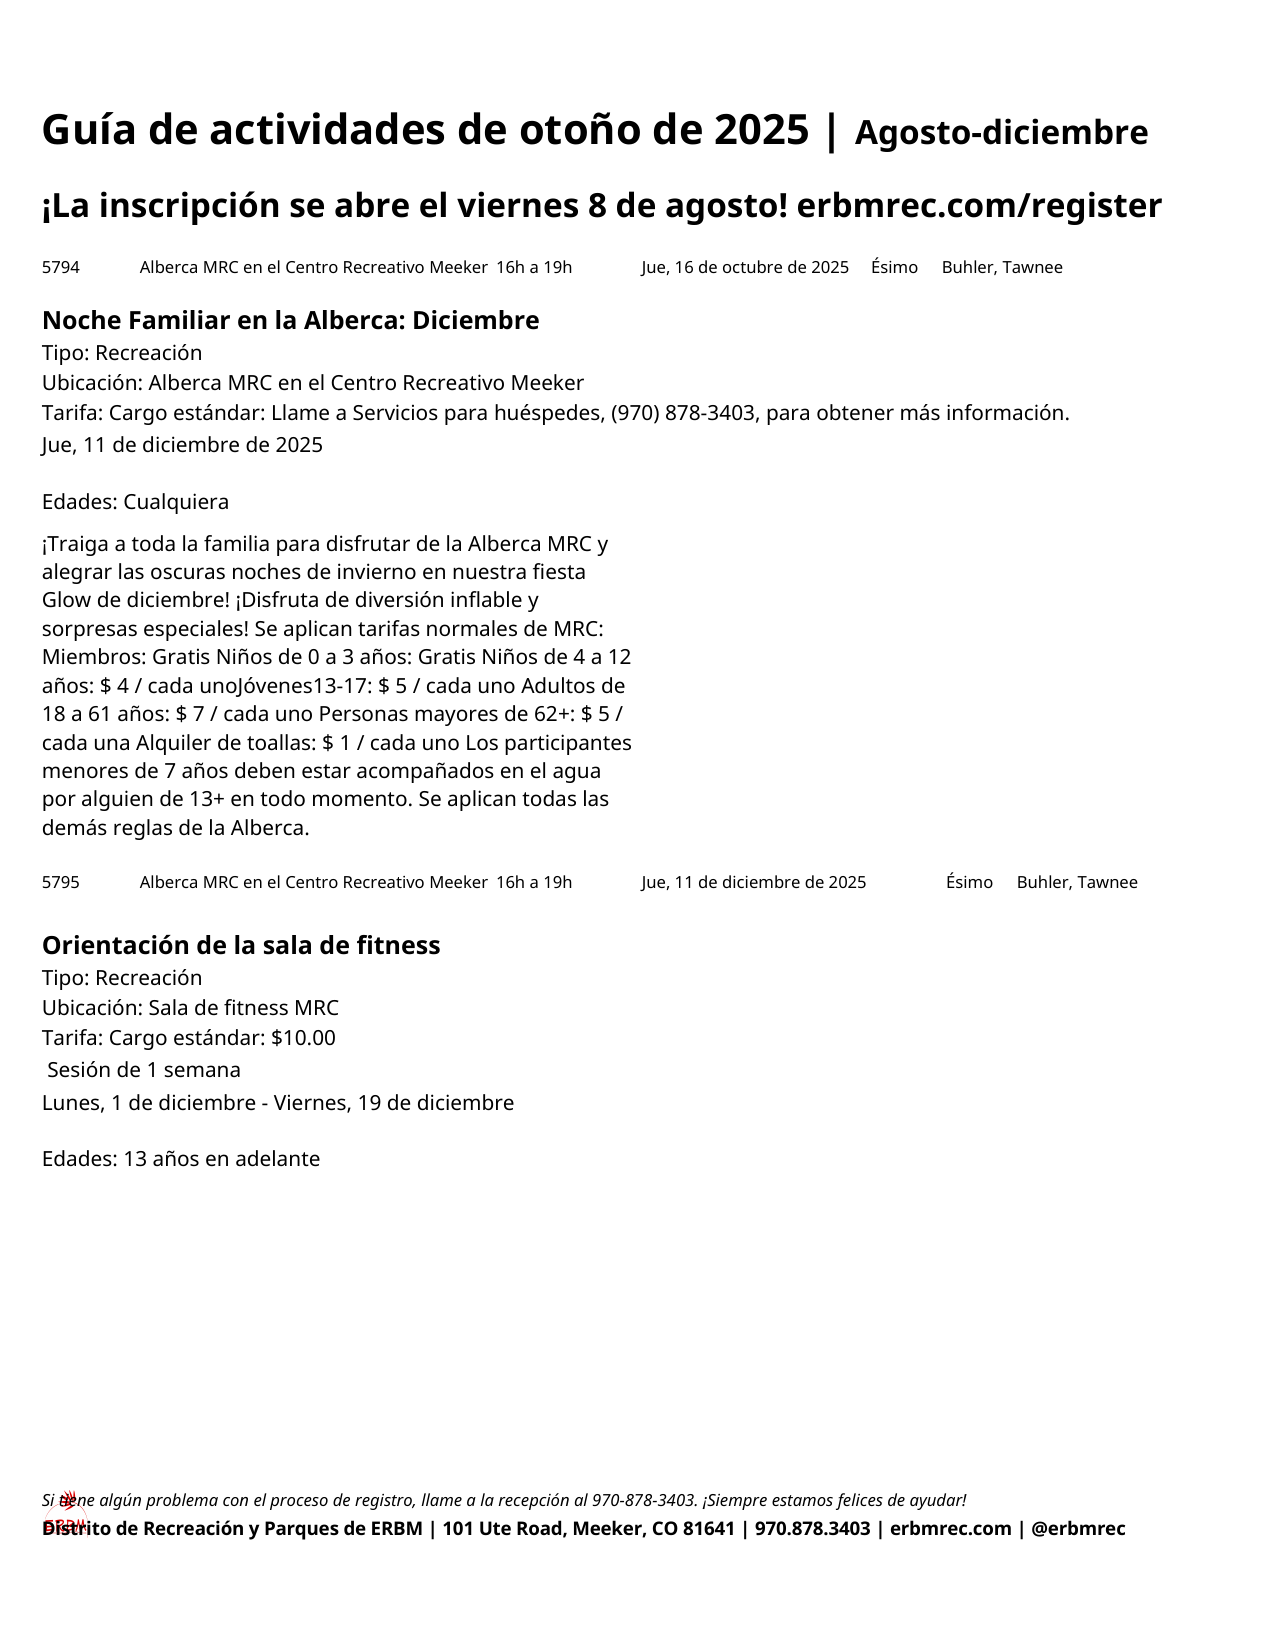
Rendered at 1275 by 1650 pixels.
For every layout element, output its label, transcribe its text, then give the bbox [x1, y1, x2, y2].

text Tarifa: Cargo estándar: Llame a Servicios para huéspedes, (970) 878-3403, para obtener más información. [42, 398, 1275, 426]
text Tipo: Recreación [42, 338, 1275, 366]
text ¡Traiga a toda la familia para disfrutar de la Alberca MRC y alegrar las oscuras noches de invierno en nuestra fiesta Glow de diciembre! ¡Disfruta de diversión inflable y sorpresas especiales! Se aplican tarifas normales de MRC: Miembros: Gratis Niños de 0 a 3 años: Gratis Niños de 4 a 12 años: $ 4 / cada unoJóvenes13-17: $ 5 / cada uno Adultos de 18 a 61 años: $ 7 / cada uno Personas mayores de 62+: $ 5 / cada una Alquiler de toallas: $ 1 / cada uno Los participantes menores de 7 años deben estar acompañados en el agua por alguien de 13+ en todo momento. Se aplican todas las demás reglas de la Alberca. [42, 529, 637, 841]
text Ubicación: Alberca MRC en el Centro Recreativo Meeker [42, 368, 1275, 396]
text Lunes, 1 de diciembre - Viernes, 19 de diciembre [42, 1088, 1275, 1116]
text 5795 Alberca MRC en el Centro Recreativo Meeker 16h a 19h Jue, 11 de diciembre de 2025 Ésimo Buhler, Tawnee [42, 871, 1275, 894]
text Ubicación: Sala de fitness MRC [42, 993, 1275, 1022]
text Noche Familiar en la Alberca: Diciembre [42, 302, 1275, 337]
text Jue, 11 de diciembre de 2025 [42, 430, 1275, 458]
text Edades: Cualquiera [42, 487, 1275, 515]
text Tarifa: Cargo estándar: $10.00 [42, 1023, 1275, 1052]
text Orientación de la sala de fitness [42, 928, 1275, 962]
text Tipo: Recreación [42, 963, 1275, 992]
text Sesión de 1 semana [42, 1055, 1275, 1084]
picture [41, 1490, 91, 1539]
text Edades: 13 años en adelante [42, 1144, 1275, 1173]
text 5794 Alberca MRC en el Centro Recreativo Meeker 16h a 19h Jue, 16 de octubre de 2025 Ésimo Buhler, Tawnee [42, 256, 1275, 279]
